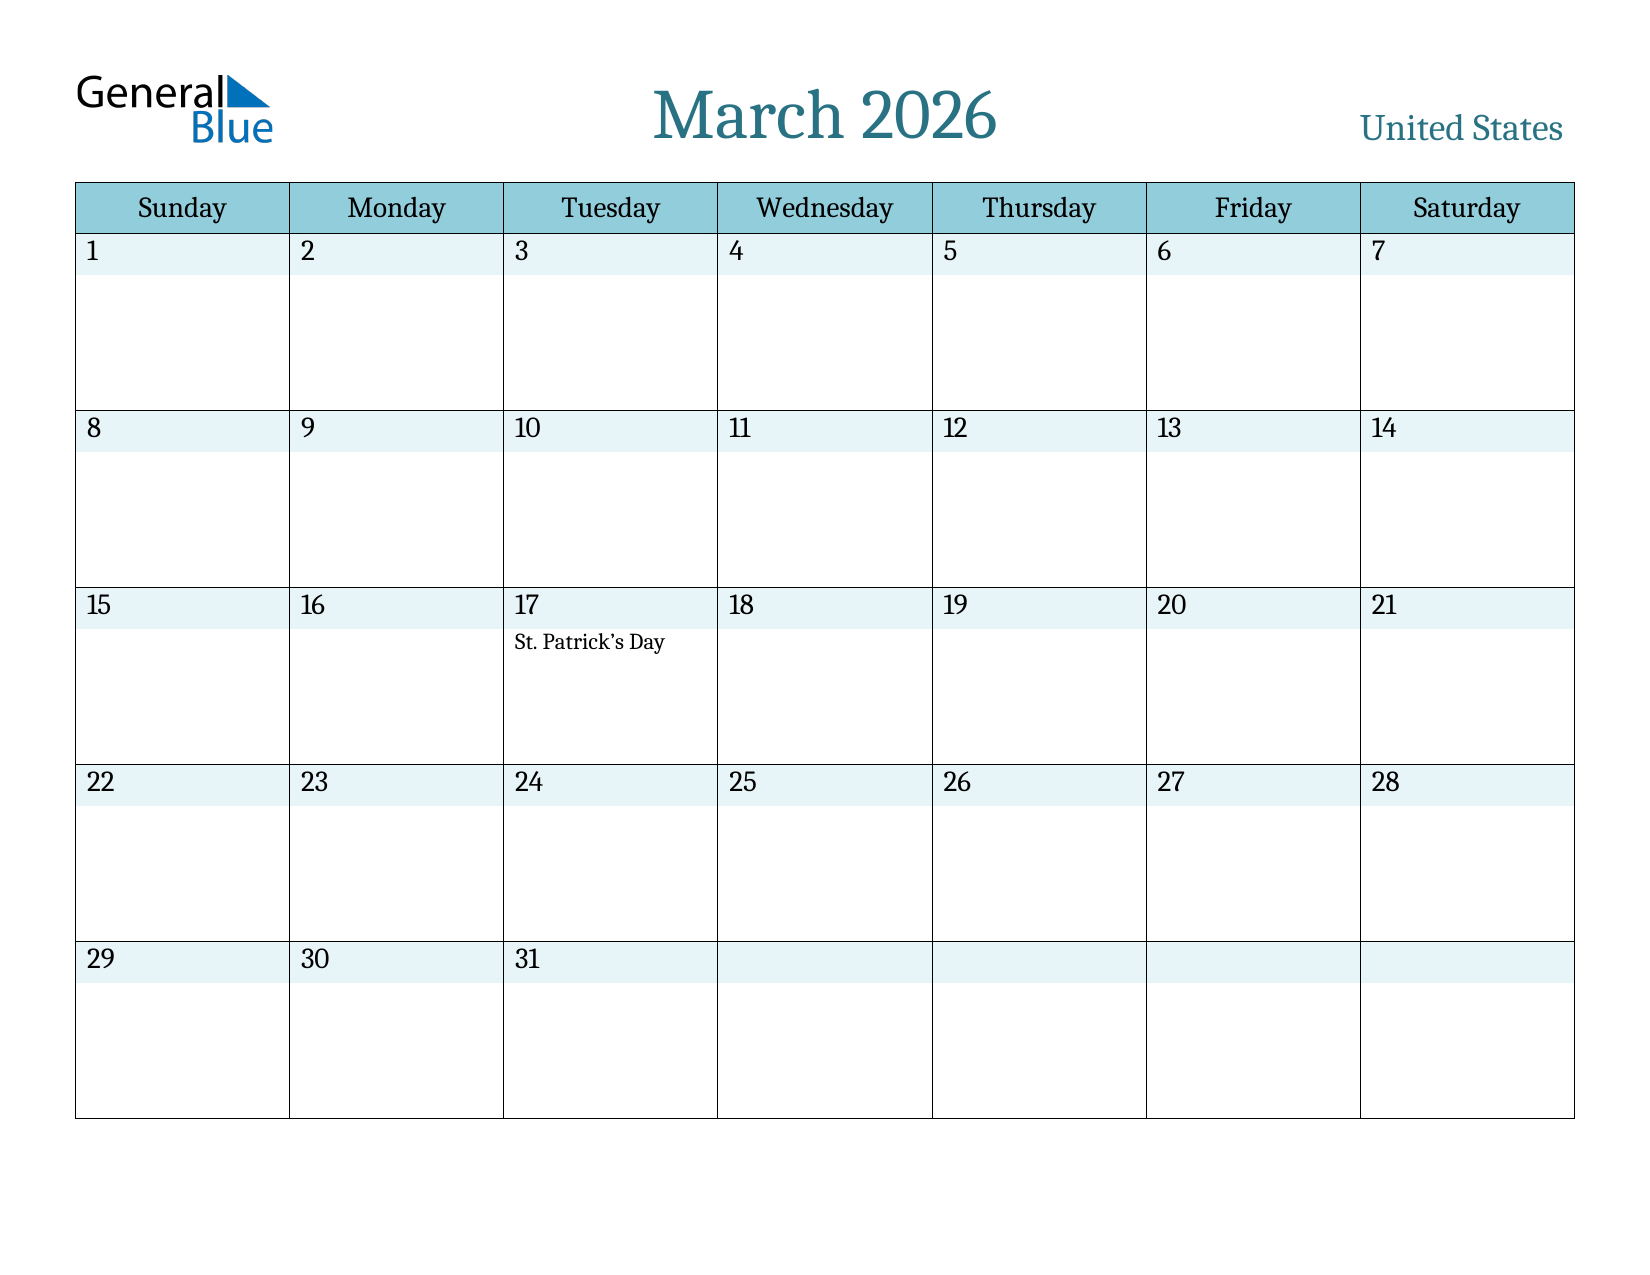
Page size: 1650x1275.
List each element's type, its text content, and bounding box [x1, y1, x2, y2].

table_cell Friday [1147, 183, 1360, 233]
table_cell 2 [290, 234, 503, 275]
table_cell [290, 452, 503, 587]
table_cell 28 [1361, 765, 1574, 806]
table_cell 22 [76, 765, 289, 806]
table_header March 2026 [504, 75, 1146, 182]
table_cell [718, 942, 932, 983]
table_cell Sunday [76, 183, 289, 233]
table_cell [1147, 806, 1360, 941]
table_cell [290, 629, 503, 764]
table_header United States [1146, 75, 1574, 182]
table_cell [290, 806, 503, 941]
table_cell 21 [1361, 588, 1574, 629]
table_cell [1147, 452, 1360, 587]
table_cell 19 [933, 588, 1146, 629]
table_cell 24 [504, 765, 717, 806]
table_cell [504, 806, 717, 941]
table_cell [76, 806, 289, 941]
table_cell 7 [1361, 234, 1574, 275]
table_cell 4 [718, 234, 932, 275]
table_cell [76, 983, 289, 1118]
table_cell 5 [933, 234, 1146, 275]
table_cell St. Patrick’s Day [504, 629, 717, 764]
table_cell [933, 806, 1146, 941]
table_cell [933, 942, 1146, 983]
table_cell 10 [504, 411, 717, 452]
table_cell [933, 983, 1146, 1118]
table_cell 17 [504, 588, 717, 629]
table_cell 23 [290, 765, 503, 806]
table_cell [933, 275, 1146, 410]
table_cell 12 [933, 411, 1146, 452]
table_cell [718, 629, 932, 764]
table_cell [718, 275, 932, 410]
table_cell Saturday [1361, 183, 1574, 233]
table_cell [1361, 983, 1574, 1118]
table_cell 16 [290, 588, 503, 629]
table_header [76, 75, 503, 182]
table_cell 3 [504, 234, 717, 275]
table_cell 26 [933, 765, 1146, 806]
table_cell 25 [718, 765, 932, 806]
table_cell [933, 629, 1146, 764]
table_cell 13 [1147, 411, 1360, 452]
table_cell Monday [290, 183, 503, 233]
table_cell 8 [76, 411, 289, 452]
table_cell 15 [76, 588, 289, 629]
table_cell [504, 452, 717, 587]
table_cell [1147, 275, 1360, 410]
table_cell [1147, 942, 1360, 983]
table_cell Wednesday [718, 183, 932, 233]
table_cell 20 [1147, 588, 1360, 629]
table_cell 14 [1361, 411, 1574, 452]
table_cell [76, 629, 289, 764]
table_cell Tuesday [504, 183, 717, 233]
table_cell [1361, 629, 1574, 764]
table_cell [76, 452, 289, 587]
table_cell [290, 983, 503, 1118]
table_cell [76, 275, 289, 410]
table_cell [1361, 275, 1574, 410]
table_cell 9 [290, 411, 503, 452]
table_cell [504, 983, 717, 1118]
table_cell [290, 275, 503, 410]
table_cell 30 [290, 942, 503, 983]
table_cell 6 [1147, 234, 1360, 275]
table_cell [504, 275, 717, 410]
table_cell [1361, 942, 1574, 983]
table_cell 27 [1147, 765, 1360, 806]
table_cell 18 [718, 588, 932, 629]
picture [77, 75, 273, 143]
table_cell 29 [76, 942, 289, 983]
table_cell [718, 806, 932, 941]
table_cell Thursday [933, 183, 1146, 233]
table_cell [1361, 452, 1574, 587]
table_cell [1361, 806, 1574, 941]
table_cell 11 [718, 411, 932, 452]
table_cell [718, 452, 932, 587]
table_cell 31 [504, 942, 717, 983]
table_cell 1 [76, 234, 289, 275]
table_cell [718, 983, 932, 1118]
table_cell [1147, 629, 1360, 764]
table_cell [933, 452, 1146, 587]
table_cell [1147, 983, 1360, 1118]
